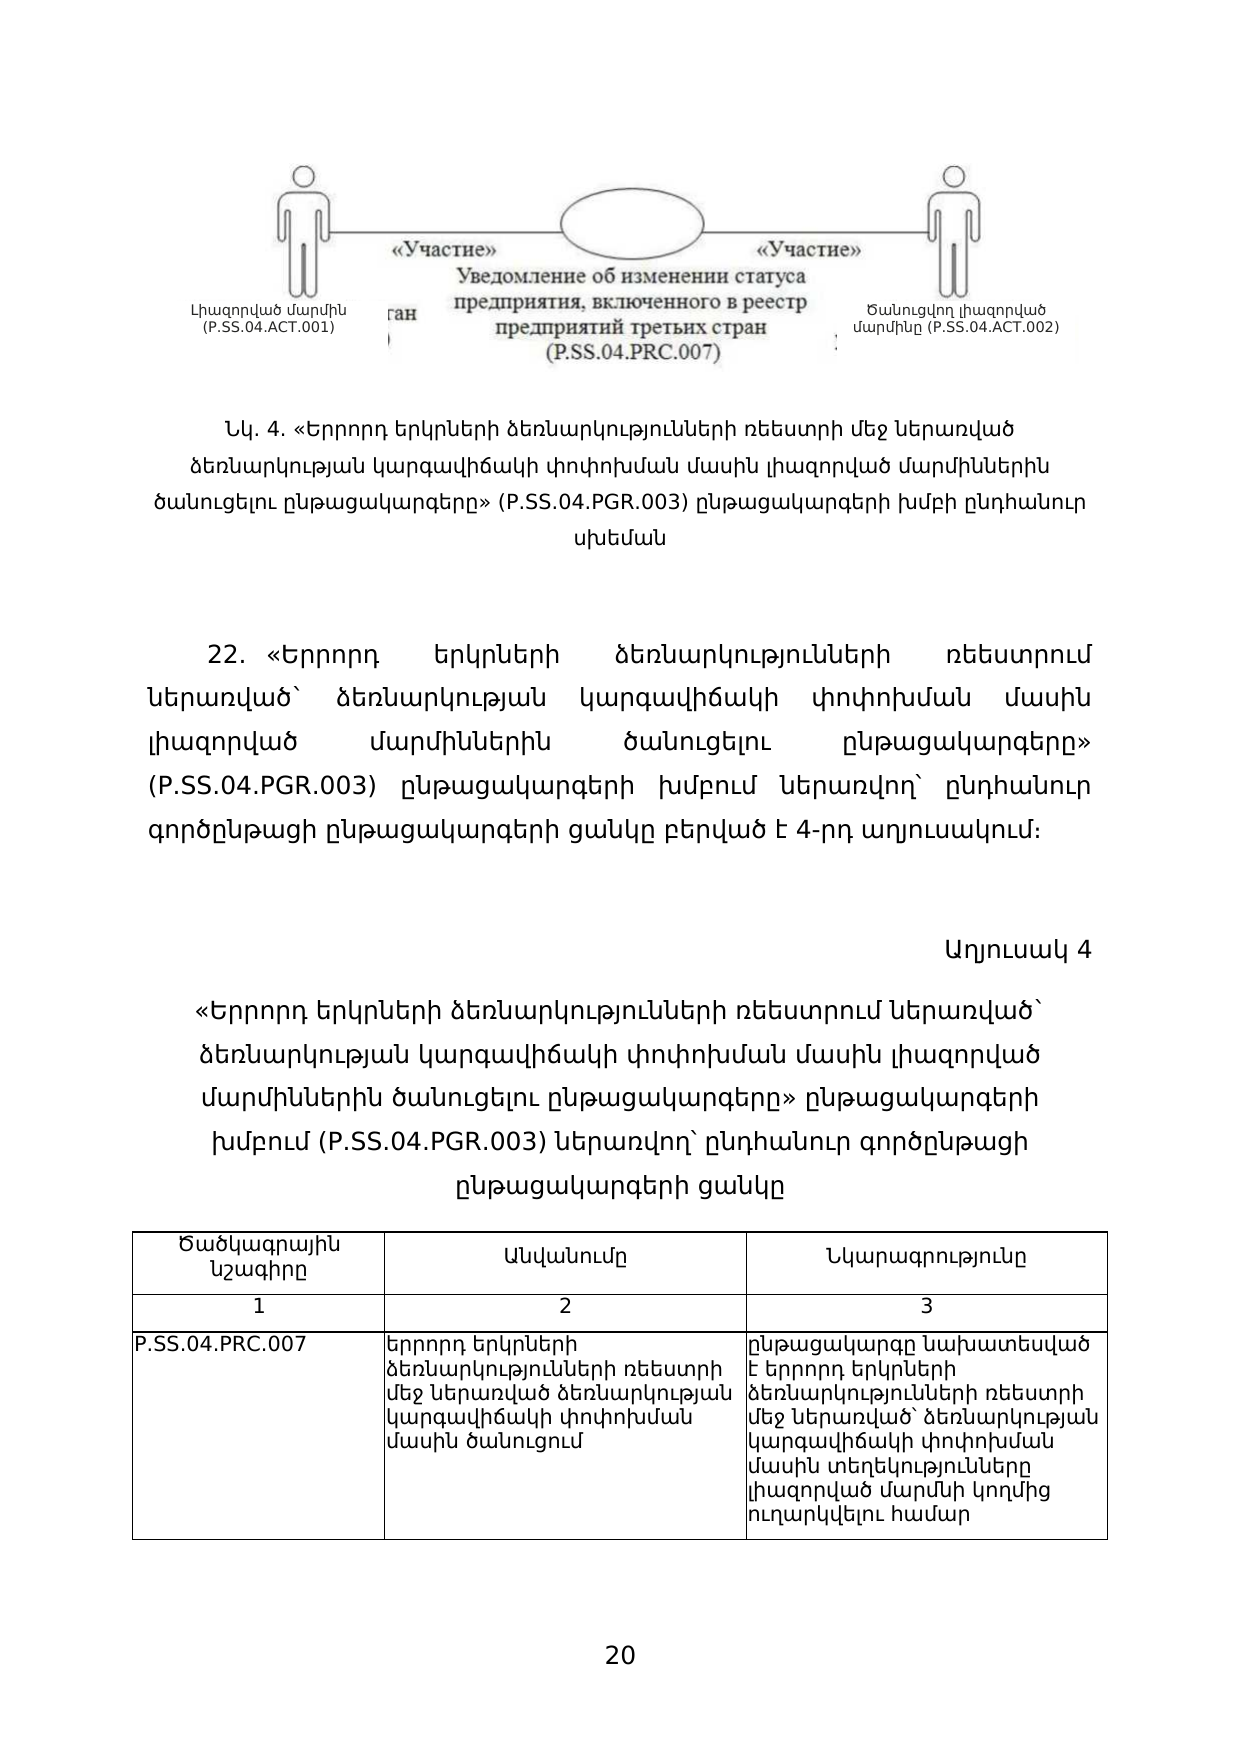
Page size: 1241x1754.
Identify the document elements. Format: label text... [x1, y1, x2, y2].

table_header Անվանումը [385, 1233, 746, 1293]
text 22. «Երրորդ երկրների ձեռնարկությունների ռեեստրում ներառված` ձեռնարկության կարգավիճակի փոփոխման մասին լիազորված մարմիններին ծանուցելու ընթացակարգերը» (P.SS.04.PGR.003) ընթացակարգերի խմբում ներառվող՝ ընդհանուր գործընթացի ընթացակարգերի ցանկը բերված է 4-րդ աղյուսակում։ [148, 640, 1092, 844]
table_cell 1 [133, 1295, 384, 1331]
table_cell 2 [385, 1295, 746, 1331]
table_cell P.SS.04.PRC.007 [133, 1333, 384, 1539]
text Աղյուսակ 4 [148, 936, 1092, 965]
picture [161, 147, 1079, 383]
text «Երրորդ երկրների ձեռնարկությունների ռեեստրում ներառված` ձեռնարկության կարգավիճակի փոփոխման մասին լիազորված մարմիններին ծանուցելու ընթացակարգերը» ընթացակարգերի խմբում (P.SS.04.PGR.003) ներառվող՝ ընդհանուր գործընթացի ընթացակարգերի ցանկը [148, 996, 1092, 1200]
table_cell ընթացակարգը նախատեսված է երրորդ երկրների ձեռնարկությունների ռեեստրի մեջ ներառված՝ ձեռնարկության կարգավիճակի փոփոխման մասին տեղեկությունները լիազորված մարմնի կողմից ուղարկվելու համար [747, 1333, 1107, 1539]
table_cell երրորդ երկրների ձեռնարկությունների ռեեստրի մեջ ներառված ձեռնարկության կարգավիճակի փոփոխման մասին ծանուցում [385, 1333, 746, 1539]
table_header Ծածկագրային նշագիրը [133, 1233, 384, 1293]
table_cell 3 [747, 1295, 1107, 1331]
text Նկ. 4. «Երրորդ երկրների ձեռնարկությունների ռեեստրի մեջ ներառված ձեռնարկության կարգավիճակի փոփոխման մասին լիազորված մարմիններին ծանուցելու ընթացակարգերը» (P.SS.04.PGR.003) ընթացակարգերի խմբի ընդհանուր սխեման [148, 417, 1092, 551]
table_header Նկարագրությունը [747, 1233, 1107, 1293]
